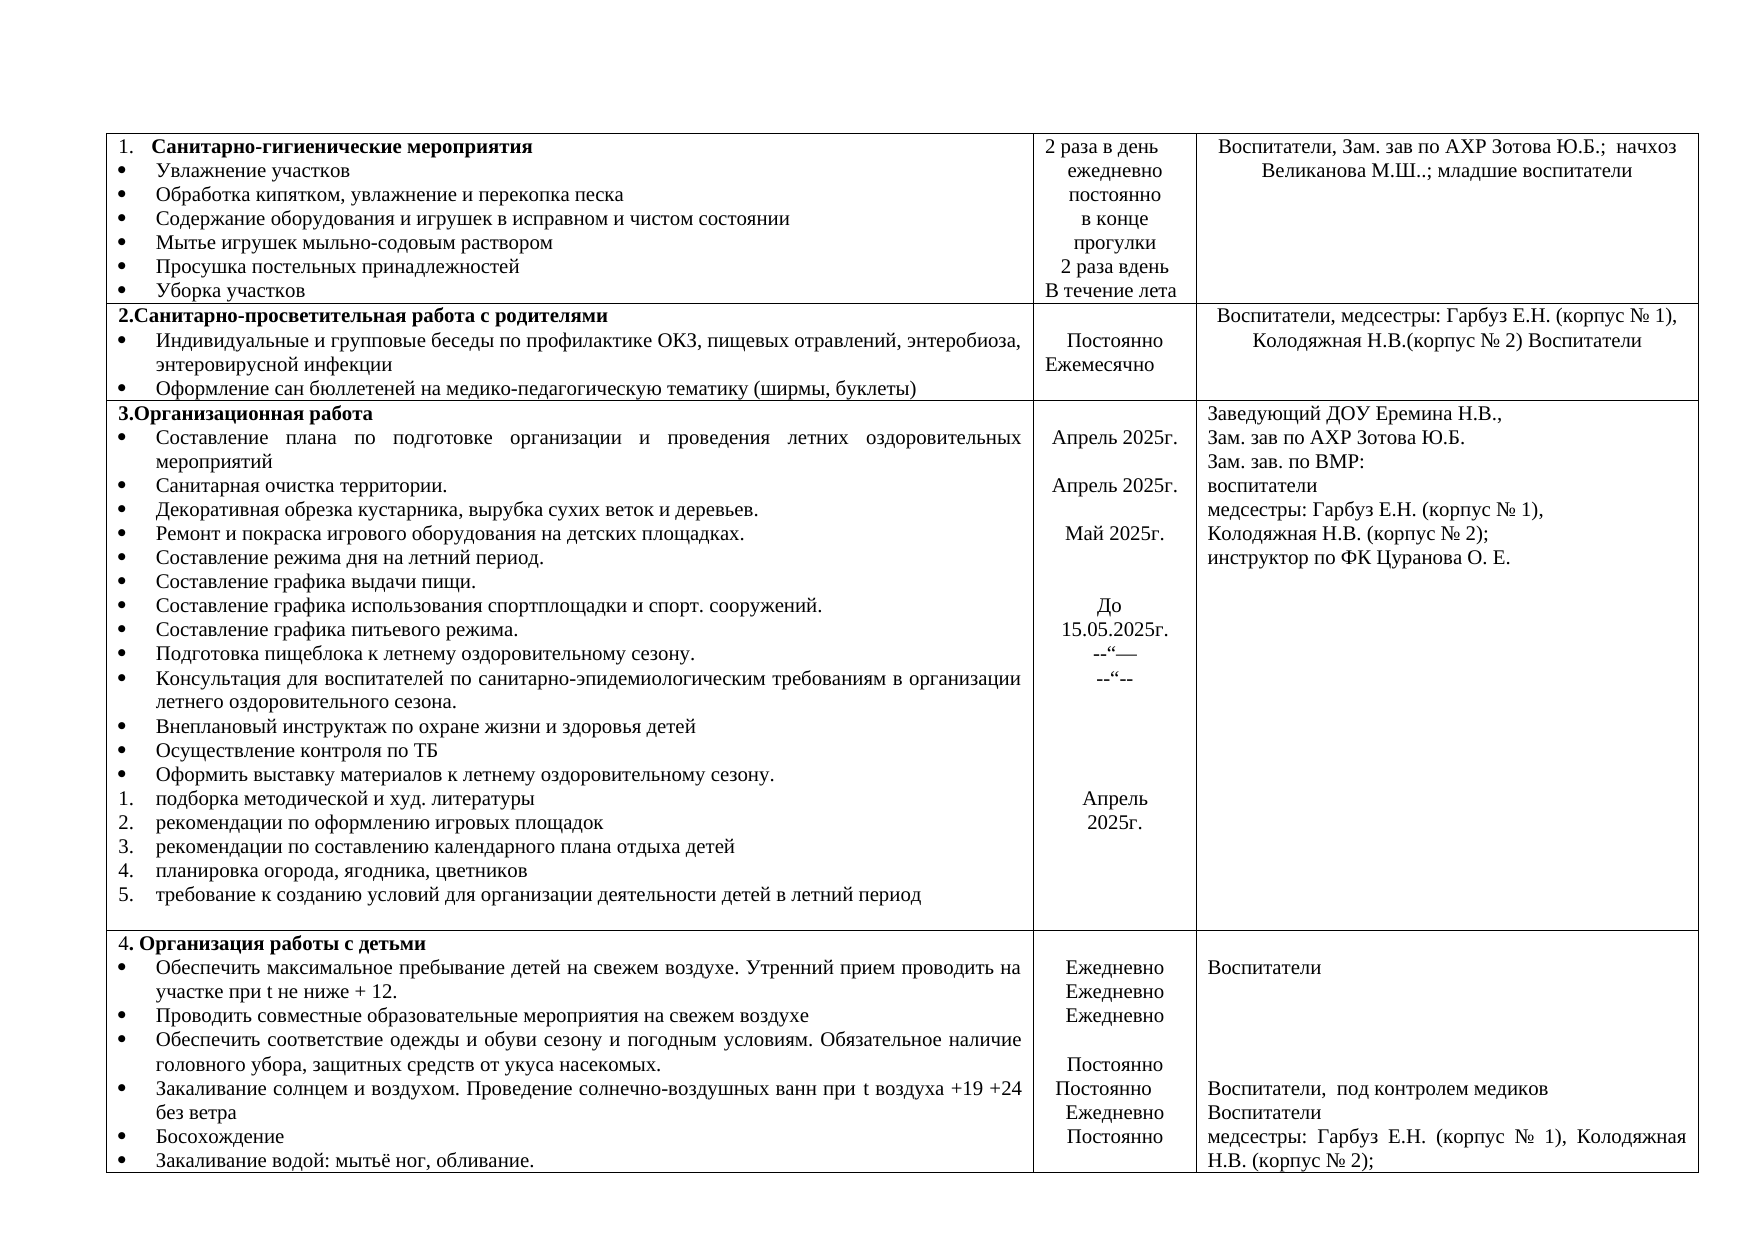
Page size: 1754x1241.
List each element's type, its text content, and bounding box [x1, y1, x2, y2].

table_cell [107, 931, 1033, 1172]
table_cell 1. Санитарно-гигиенические мероприятия Увлажнение участков Обработка кипятком, увлажнение и перекопка песка Содержание оборудования и игрушек в исправном и чистом состоянии Мытье игрушек мыльно-содовым раствором Просушка постельных принадлежностей Уборка участков [107, 134, 1033, 302]
table_cell Воспитатели, медсестры: Гарбуз Е.Н. (корпус № 1), Колодяжная Н.В.(корпус № 2) Воспитатели [1197, 304, 1698, 400]
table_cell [1197, 931, 1698, 1172]
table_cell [1034, 931, 1196, 1172]
table_cell Заведующий ДОУ Еремина Н.В., Зам. зав по АХР Зотова Ю.Б. Зам. зав. по ВМР: воспитатели медсестры: Гарбуз Е.Н. (корпус № 1), Колодяжная Н.В. (корпус № 2); инструктор по ФК Цуранова О. Е. [1197, 401, 1698, 930]
table_cell 2 раза в день ежедневно постоянно в конце прогулки 2 раза вдень В течение лета [1034, 134, 1196, 302]
table_cell 3.Организационная работа Составление плана по подготовке организации и проведения летних оздоровительных мероприятий Санитарная очистка территории. Декоративная обрезка кустарника, вырубка сухих веток и деревьев. Ремонт и покраска игрового оборудования на детских площадках. Составление режима дня на летний период. Составление графика выдачи пищи. Составление графика использования спортплощадки и спорт. сооружений. Составление графика питьевого режима. Подготовка пищеблока к летнему оздоровительному сезону. Консультация для воспитателей по санитарно-эпидемиологическим требованиям в организации летнего оздоровительного сезона. Внеплановый инструктаж по охране жизни и здоровья детей Осуществление контроля по ТБ Оформить выставку материалов к летнему оздоровительному сезону. подборка методической и худ. литературы рекомендации по оформлению игровых площадок рекомендации по составлению календарного плана отдыха детей планировка огорода, ягодника, цветников требование к созданию условий для организации деятельности детей в летний период [107, 401, 1033, 930]
table_cell 2.Санитарно-просветительная работа с родителями Индивидуальные и групповые беседы по профилактике ОКЗ, пищевых отравлений, энтеробиоза, энтеровирусной инфекции Оформление сан бюллетеней на медико-педагогическую тематику (ширмы, буклеты) [107, 304, 1033, 400]
table_cell Постоянно Ежемесячно [1034, 304, 1196, 400]
table_cell Воспитатели, Зам. зав по АХР Зотова Ю.Б.; начхоз Великанова М.Ш..; младшие воспитатели [1197, 134, 1698, 302]
table_cell Апрель 2025г. Апрель 2025г. Май 2025г. До 15.05.2025г. --“— --“-- Апрель 2025г. [1034, 401, 1196, 930]
